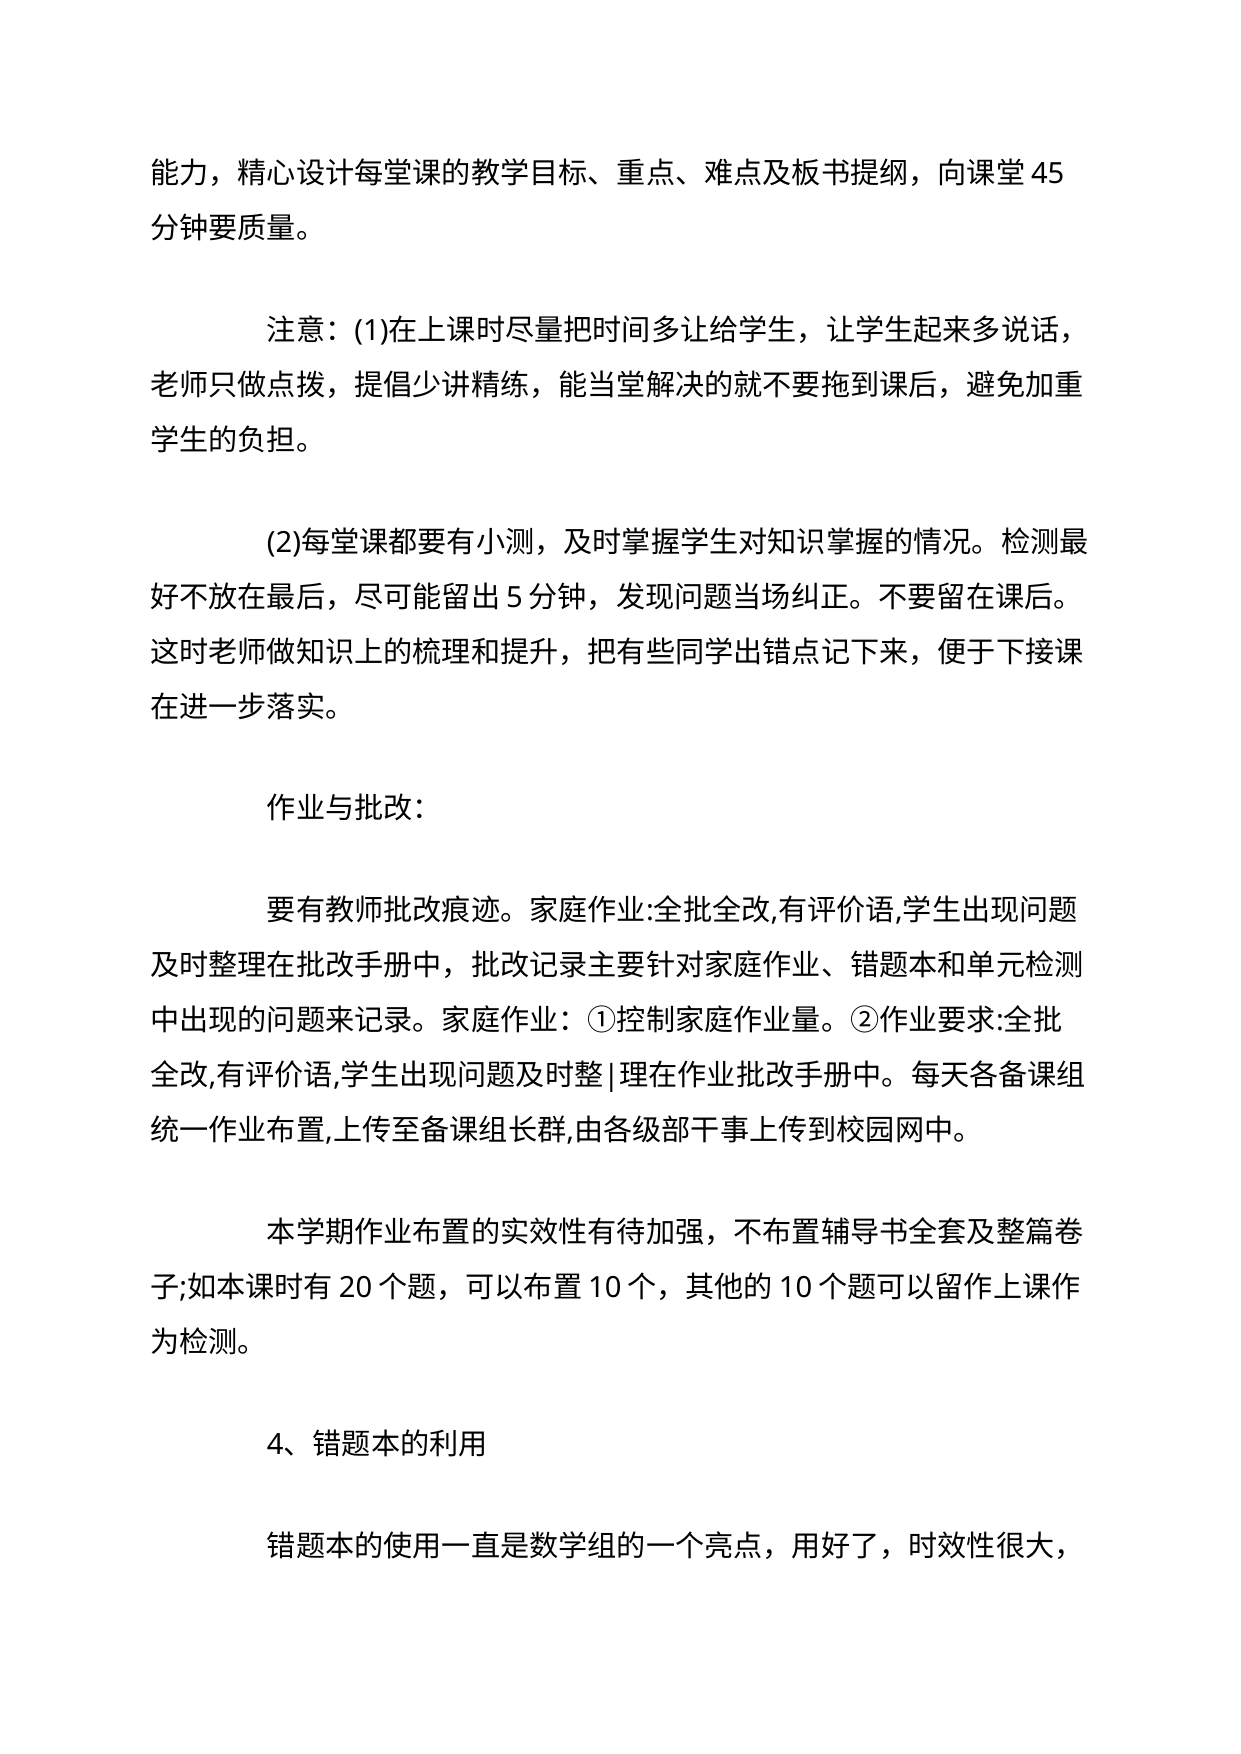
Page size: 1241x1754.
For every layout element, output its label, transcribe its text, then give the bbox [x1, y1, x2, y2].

text 4、错题本的利用 [150, 1420, 1090, 1463]
text 作业与批改： [150, 785, 1090, 827]
text 注意：(1)在上课时尽量把时间多让给学生，让学生起来多说话，老师只做点拨，提倡少讲精练，能当堂解决的就不要拖到课后，避免加重学生的负担。 [150, 307, 1090, 459]
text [150, 150, 1090, 247]
text 要有教师批改痕迹。家庭作业:全批全改,有评价语,学生出现问题及时整理在批改手册中，批改记录主要针对家庭作业、错题本和单元检测中出现的问题来记录。家庭作业：①控制家庭作业量。②作业要求:全批全改,有评价语,学生出现问题及时整|理在作业批改手册中。每天各备课组统一作业布置,上传至备课组长群,由各级部干事上传到校园网中。 [150, 887, 1090, 1149]
text 本学期作业布置的实效性有待加强，不布置辅导书全套及整篇卷子;如本课时有20个题，可以布置10个，其他的10个题可以留作上课作为检测。 [150, 1209, 1090, 1361]
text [150, 1522, 1090, 1565]
text (2)每堂课都要有小测，及时掌握学生对知识掌握的情况。检测最好不放在最后，尽可能留出5分钟，发现问题当场纠正。不要留在课后。这时老师做知识上的梳理和提升，把有些同学出错点记下来，便于下接课在进一步落实。 [150, 518, 1090, 726]
